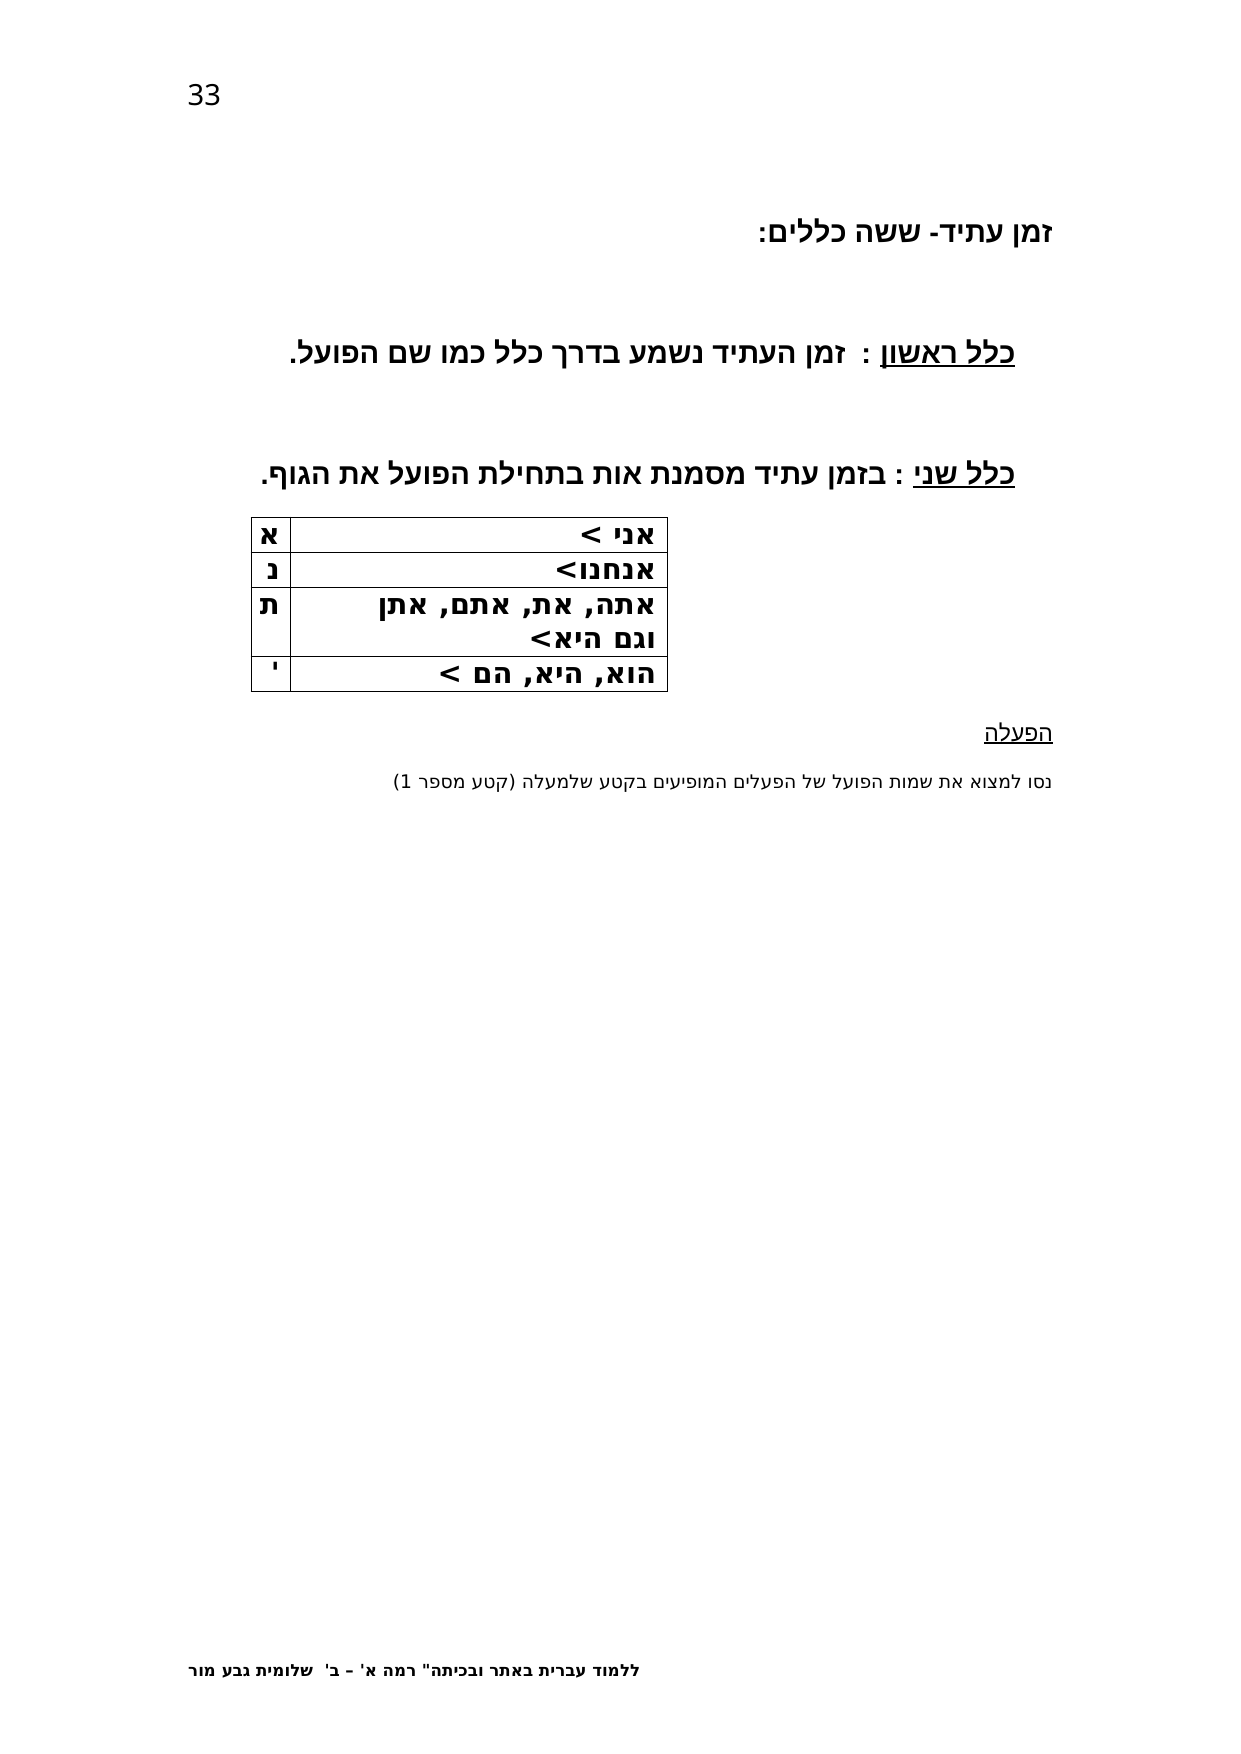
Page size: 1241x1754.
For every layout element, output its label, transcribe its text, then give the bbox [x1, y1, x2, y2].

text כלל שני : בזמן עתיד מסמנת אות בתחילת הפועל את הגוף. [187, 457, 1015, 491]
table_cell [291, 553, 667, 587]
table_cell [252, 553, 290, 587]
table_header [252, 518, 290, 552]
text נסו למצוא את שמות הפועל של הפעלים המופיעים בקטע שלמעלה (קטע מספר 1) [187, 771, 1053, 792]
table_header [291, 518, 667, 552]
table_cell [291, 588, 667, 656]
text כלל ראשון : זמן העתיד נשמע בדרך כלל כמו שם הפועל. [187, 336, 1015, 369]
text זמן עתיד- ששה כללים: [187, 215, 1053, 248]
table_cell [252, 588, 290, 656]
text הפעלה [187, 719, 1053, 746]
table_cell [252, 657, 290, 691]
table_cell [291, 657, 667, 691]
